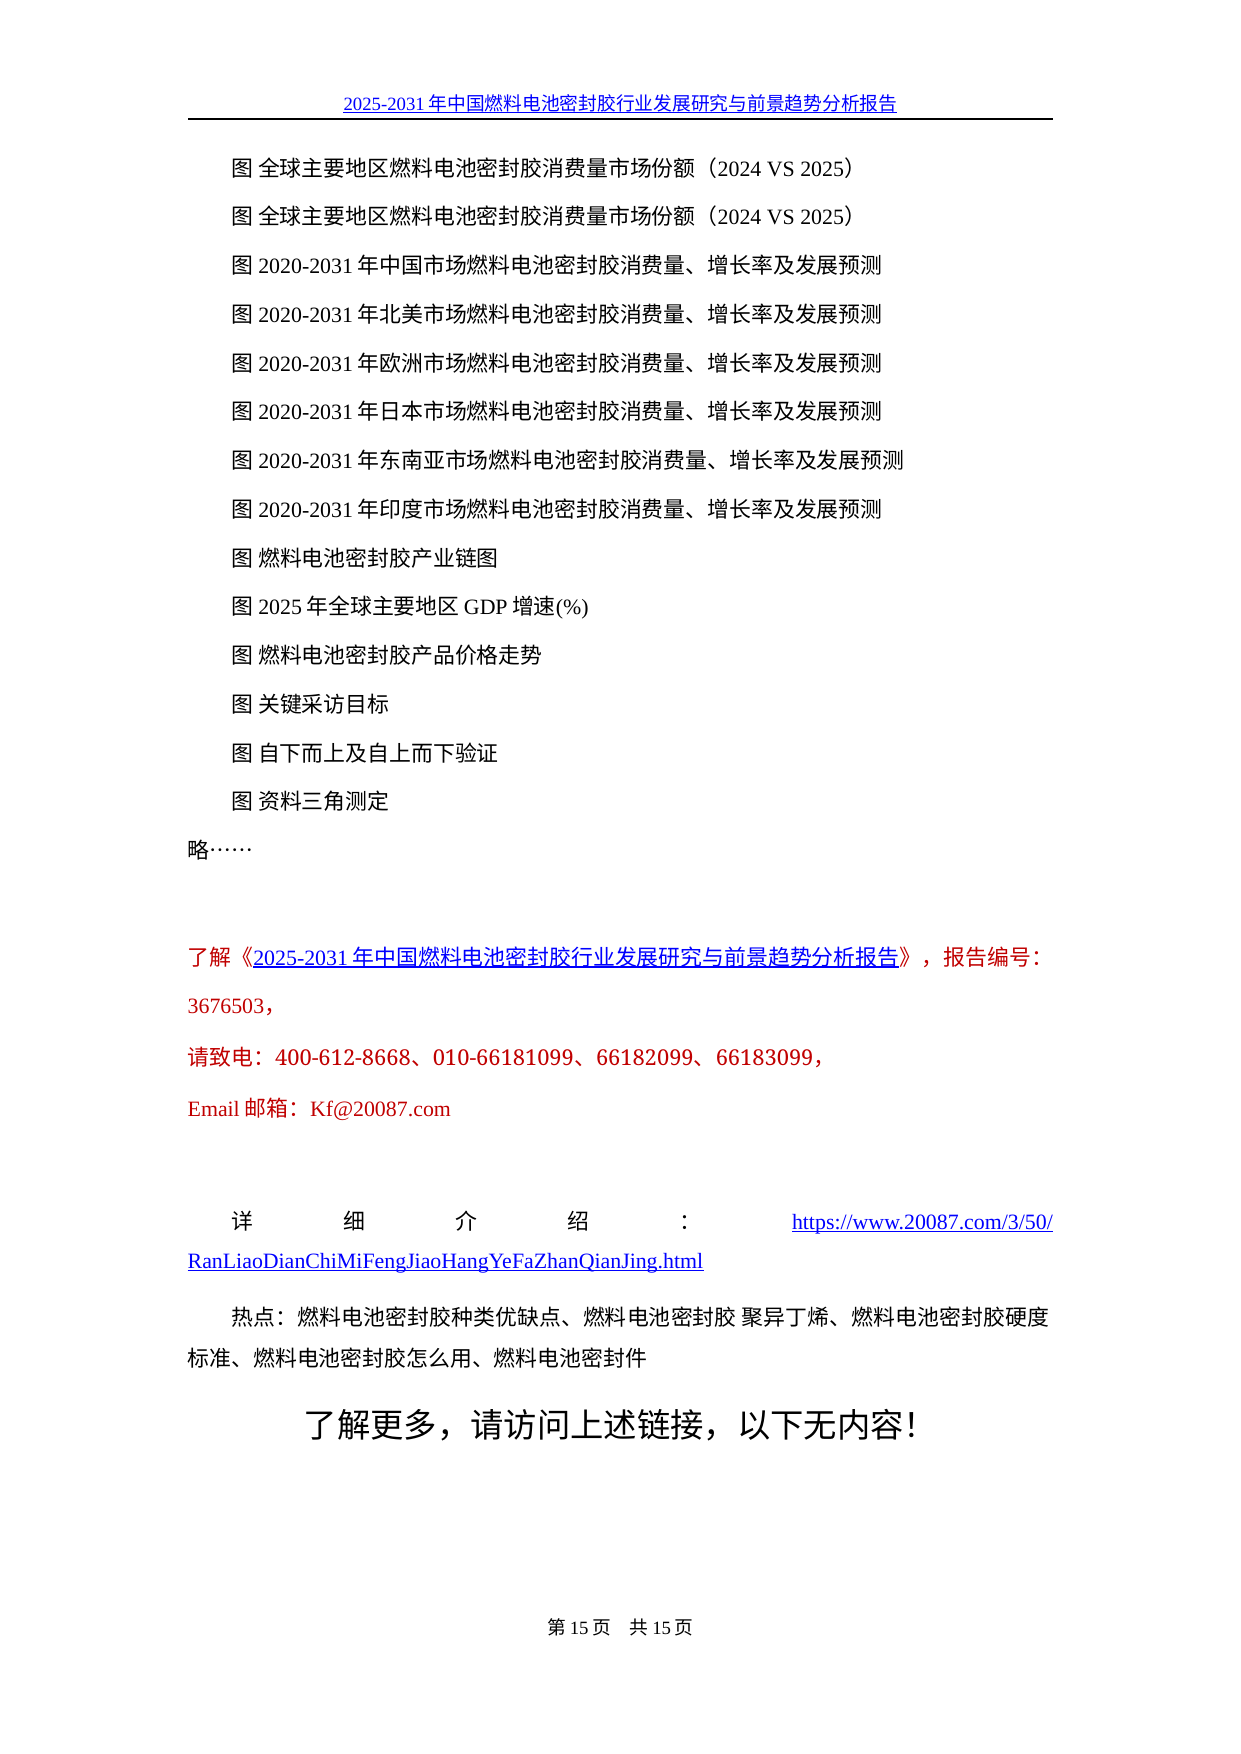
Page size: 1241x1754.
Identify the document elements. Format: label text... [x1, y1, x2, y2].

text Email邮箱：Kf@20087.com [187, 1091, 1053, 1123]
text 请致电：400-612-8668、010-66181099、66182099、66183099， [187, 1039, 1053, 1072]
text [187, 150, 1053, 865]
title 了解更多，请访问上述链接，以下无内容！ [187, 1390, 1053, 1455]
text 详细介绍：https://www.20087.com/3/50/RanLiaoDianChiMiFengJiaoHangYeFaZhanQianJing.html [187, 1204, 1053, 1277]
text 了解《2025-2031年中国燃料电池密封胶行业发展研究与前景趋势分析报告》，报告编号：3676503， [187, 939, 1053, 1020]
text 热点：燃料电池密封胶种类优缺点、燃料电池密封胶 聚异丁烯、燃料电池密封胶硬度标准、燃料电池密封胶怎么用、燃料电池密封件 [187, 1299, 1053, 1373]
